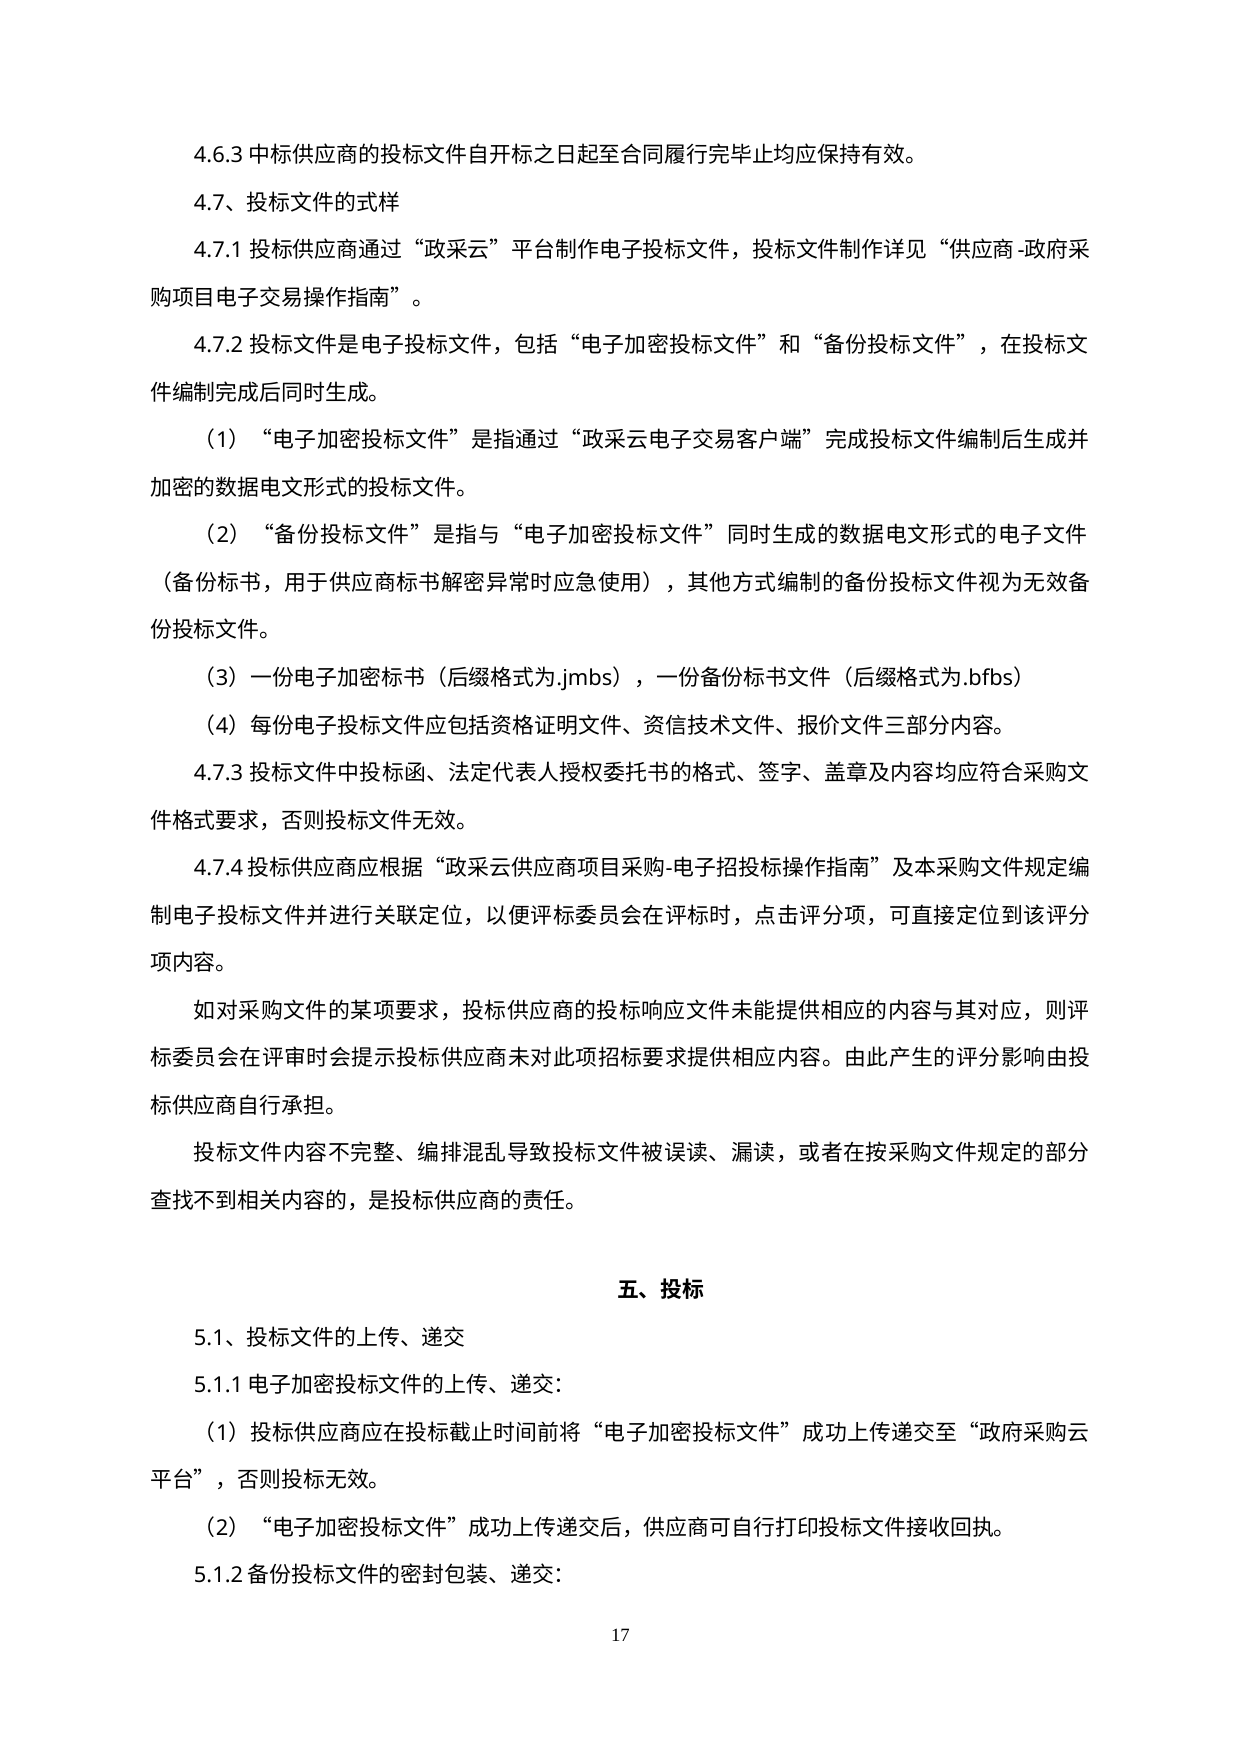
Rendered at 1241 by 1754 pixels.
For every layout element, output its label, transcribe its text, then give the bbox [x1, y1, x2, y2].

text （3）一份电子加密标书（后缀格式为.jmbs），一份备份标书文件（后缀格式为.bfbs） [150, 660, 1090, 692]
text （2）“备份投标文件”是指与“电子加密投标文件”同时生成的数据电文形式的电子文件（备份标书，用于供应商标书解密异常时应急使用），其他方式编制的备份投标文件视为无效备份投标文件。 [150, 517, 1090, 644]
text 5.1.1电子加密投标文件的上传、递交： [150, 1367, 1090, 1399]
text 5.1、投标文件的上传、递交 [150, 1319, 1090, 1351]
text 4.7.4投标供应商应根据“政采云供应商项目采购-电子招投标操作指南”及本采购文件规定编制电子投标文件并进行关联定位，以便评标委员会在评标时，点击评分项，可直接定位到该评分项内容。 [150, 850, 1090, 977]
text 4.7、投标文件的式样 [150, 184, 1090, 216]
text 5.1.2备份投标文件的密封包装、递交： [150, 1557, 1090, 1589]
text （1）投标供应商应在投标截止时间前将“电子加密投标文件”成功上传递交至“政府采购云平台”，否则投标无效。 [150, 1415, 1090, 1494]
text 4.7.2 投标文件是电子投标文件，包括“电子加密投标文件”和“备份投标文件”，在投标文件编制完成后同时生成。 [150, 327, 1090, 406]
text 4.6.3 中标供应商的投标文件自开标之日起至合同履行完毕止均应保持有效。 [150, 137, 1090, 169]
text （2）“电子加密投标文件”成功上传递交后，供应商可自行打印投标文件接收回执。 [150, 1510, 1090, 1542]
text 4.7.1 投标供应商通过“政采云”平台制作电子投标文件，投标文件制作详见“供应商-政府采购项目电子交易操作指南”。 [150, 232, 1090, 311]
text （1）“电子加密投标文件”是指通过“政采云电子交易客户端”完成投标文件编制后生成并加密的数据电文形式的投标文件。 [150, 422, 1090, 502]
text 如对采购文件的某项要求，投标供应商的投标响应文件未能提供相应的内容与其对应，则评标委员会在评审时会提示投标供应商未对此项招标要求提供相应内容。由此产生的评分影响由投标供应商自行承担。 [150, 993, 1090, 1119]
subtitle 五、投标 [187, 1272, 1090, 1304]
text 4.7.3 投标文件中投标函、法定代表人授权委托书的格式、签字、盖章及内容均应符合采购文件格式要求，否则投标文件无效。 [150, 755, 1090, 834]
text （4）每份电子投标文件应包括资格证明文件、资信技术文件、报价文件三部分内容。 [150, 708, 1090, 739]
text 投标文件内容不完整、编排混乱导致投标文件被误读、漏读，或者在按采购文件规定的部分查找不到相关内容的，是投标供应商的责任。 [150, 1135, 1090, 1214]
